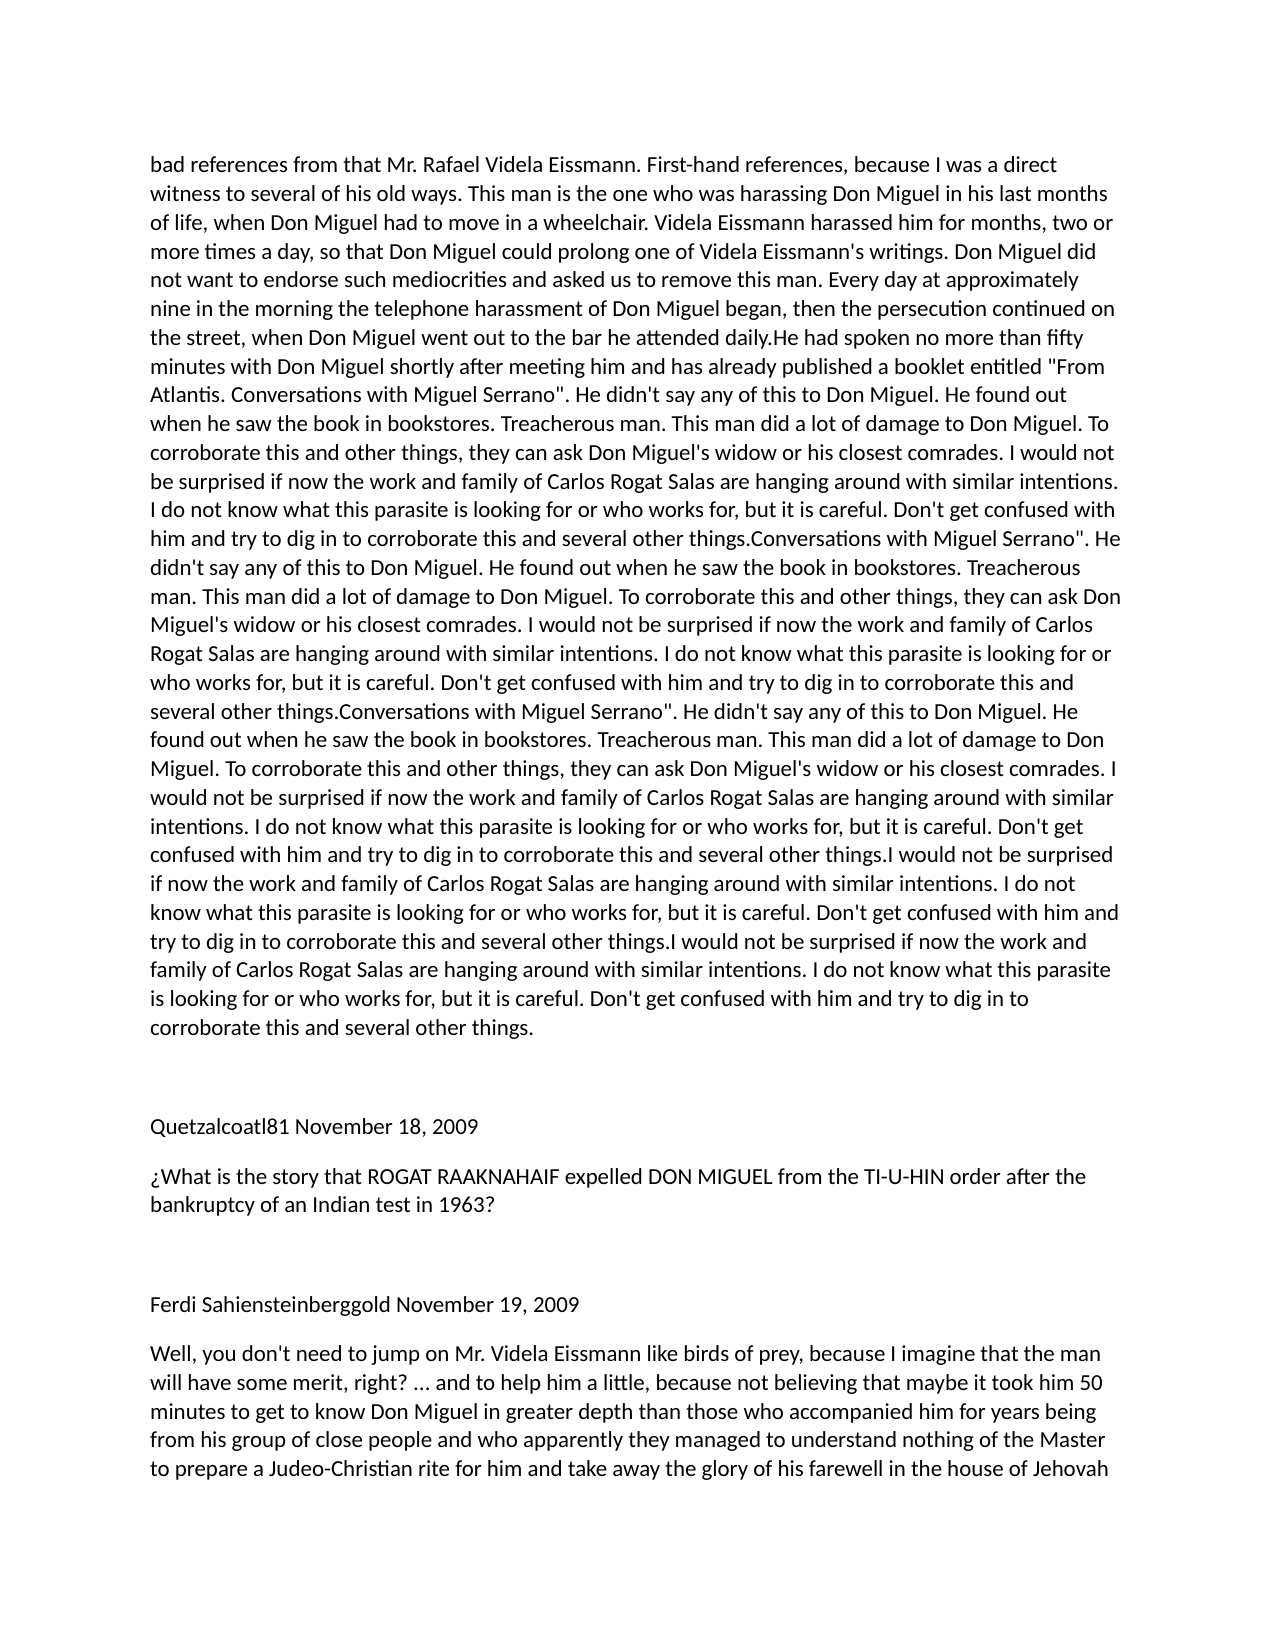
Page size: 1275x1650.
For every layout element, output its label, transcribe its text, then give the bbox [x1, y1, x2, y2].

text ¿What is the story that ROGAT RAAKNAHAIF expelled DON MIGUEL from the TI-U-HIN order after the bankruptcy of an Indian test in 1963? [150, 1161, 1125, 1219]
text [150, 1339, 1125, 1482]
text Quetzalcoatl81 November 18, 2009 [150, 1112, 1125, 1140]
text Ferdi Sahiensteinberggold November 19, 2009 [150, 1289, 1125, 1318]
